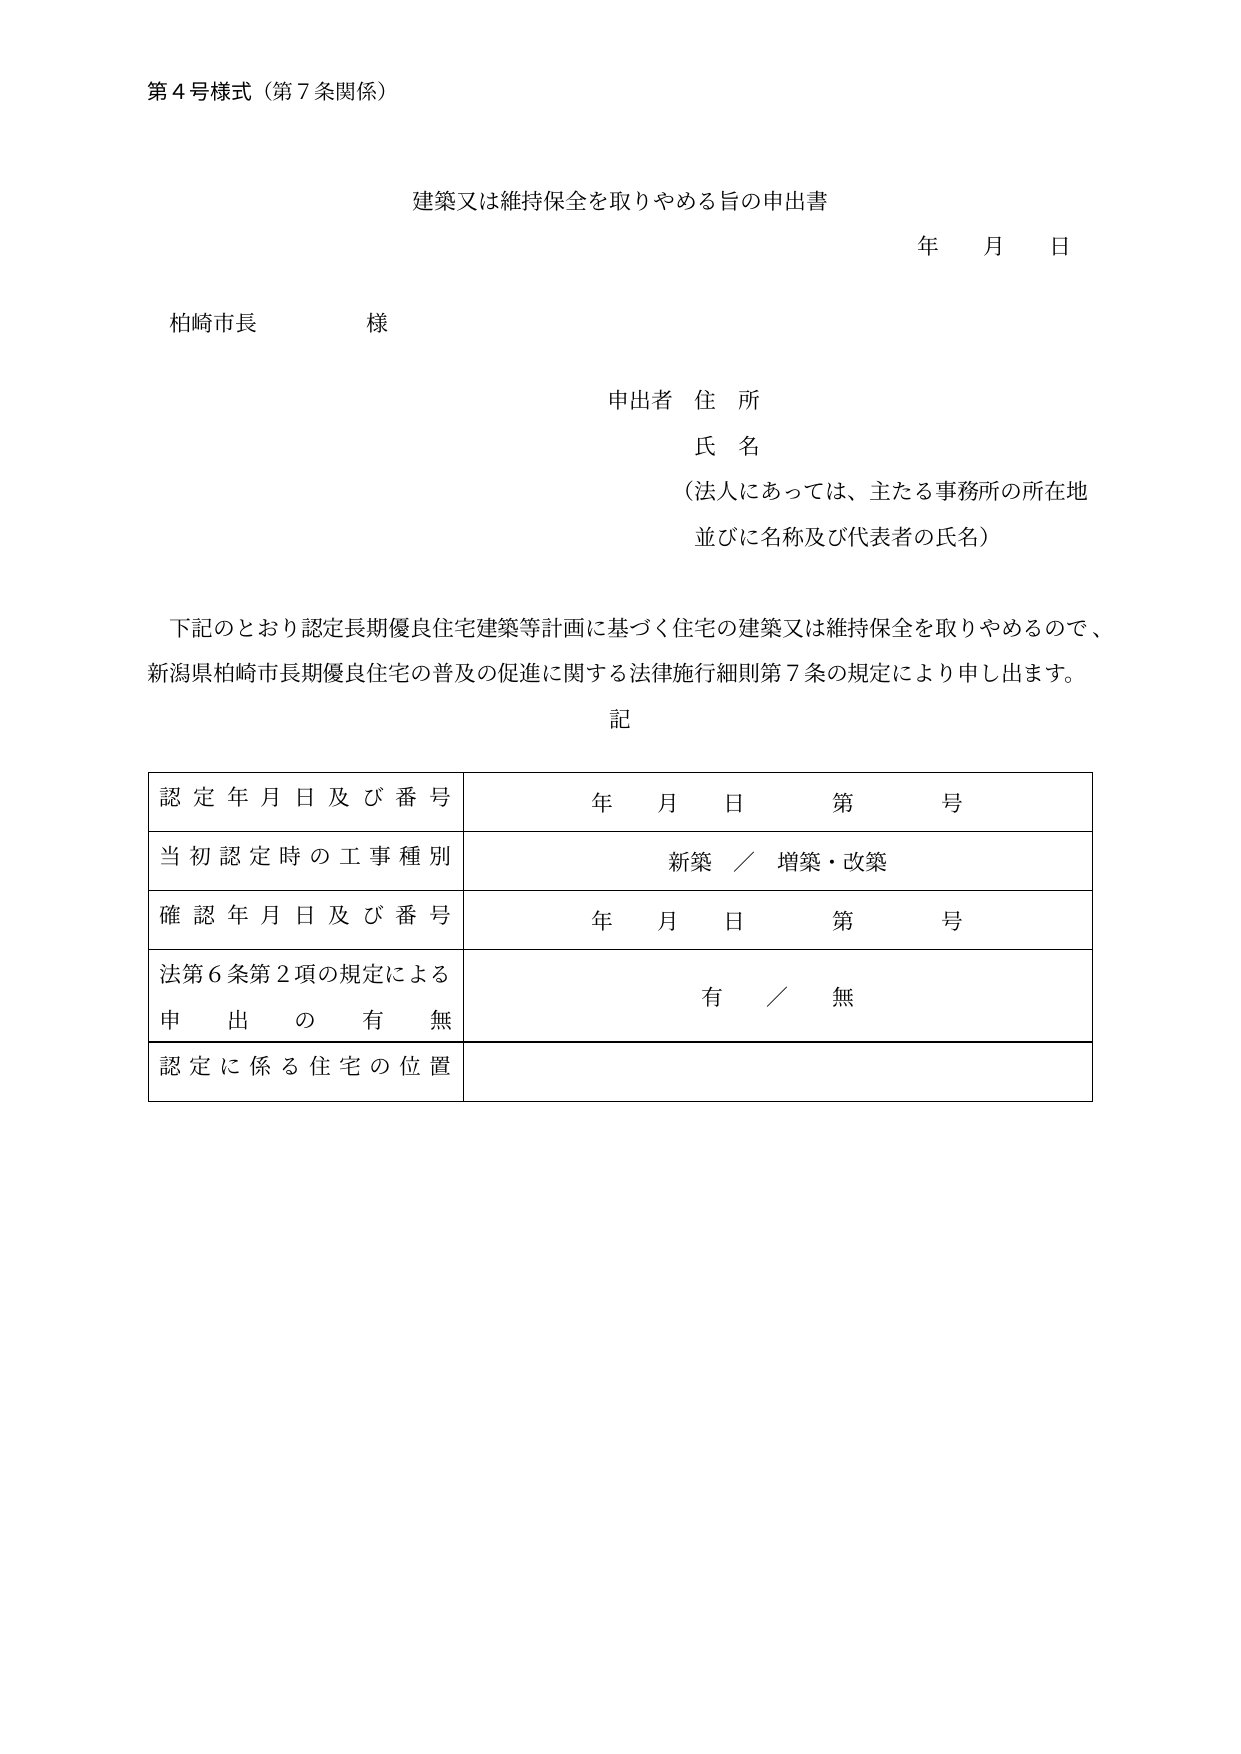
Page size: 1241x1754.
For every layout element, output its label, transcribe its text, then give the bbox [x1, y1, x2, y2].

text 氏 名 [694, 422, 1092, 468]
table_header 認定年月日及び番号 [149, 773, 463, 831]
table_cell 年 月 日 第 号 [464, 891, 1092, 949]
table_cell 法第６条第２項の規定による申出の有無 [149, 950, 463, 1041]
table_cell [464, 1043, 1092, 1101]
text 建築又は維持保全を取りやめる旨の申出書 [148, 177, 1092, 223]
table_cell 当初認定時の工事種別 [149, 832, 463, 890]
text 記 [148, 695, 1092, 741]
text 年 月 日 [148, 223, 1071, 268]
text （法人にあっては、主たる事務所の所在地 並びに名称及び代表者の氏名） [673, 468, 1092, 559]
text 柏崎市長 様 [169, 299, 1092, 345]
text 下記のとおり認定長期優良住宅建築等計画に基づく住宅の建築又は維持保全を取りやめるので、新潟県柏崎市長期優良住宅の普及の促進に関する法律施行細則第７条の規定により申し出ます。 [148, 604, 1092, 695]
table_cell 有 ／ 無 [464, 950, 1092, 1041]
table_cell 新築 ／ 増築・改築 [464, 832, 1092, 890]
table_header 年 月 日 第 号 [464, 773, 1092, 831]
table_cell 確認年月日及び番号 [149, 891, 463, 949]
table_cell 認定に係る住宅の位置 [149, 1043, 463, 1101]
text 申出者 住 所 [607, 377, 1092, 422]
